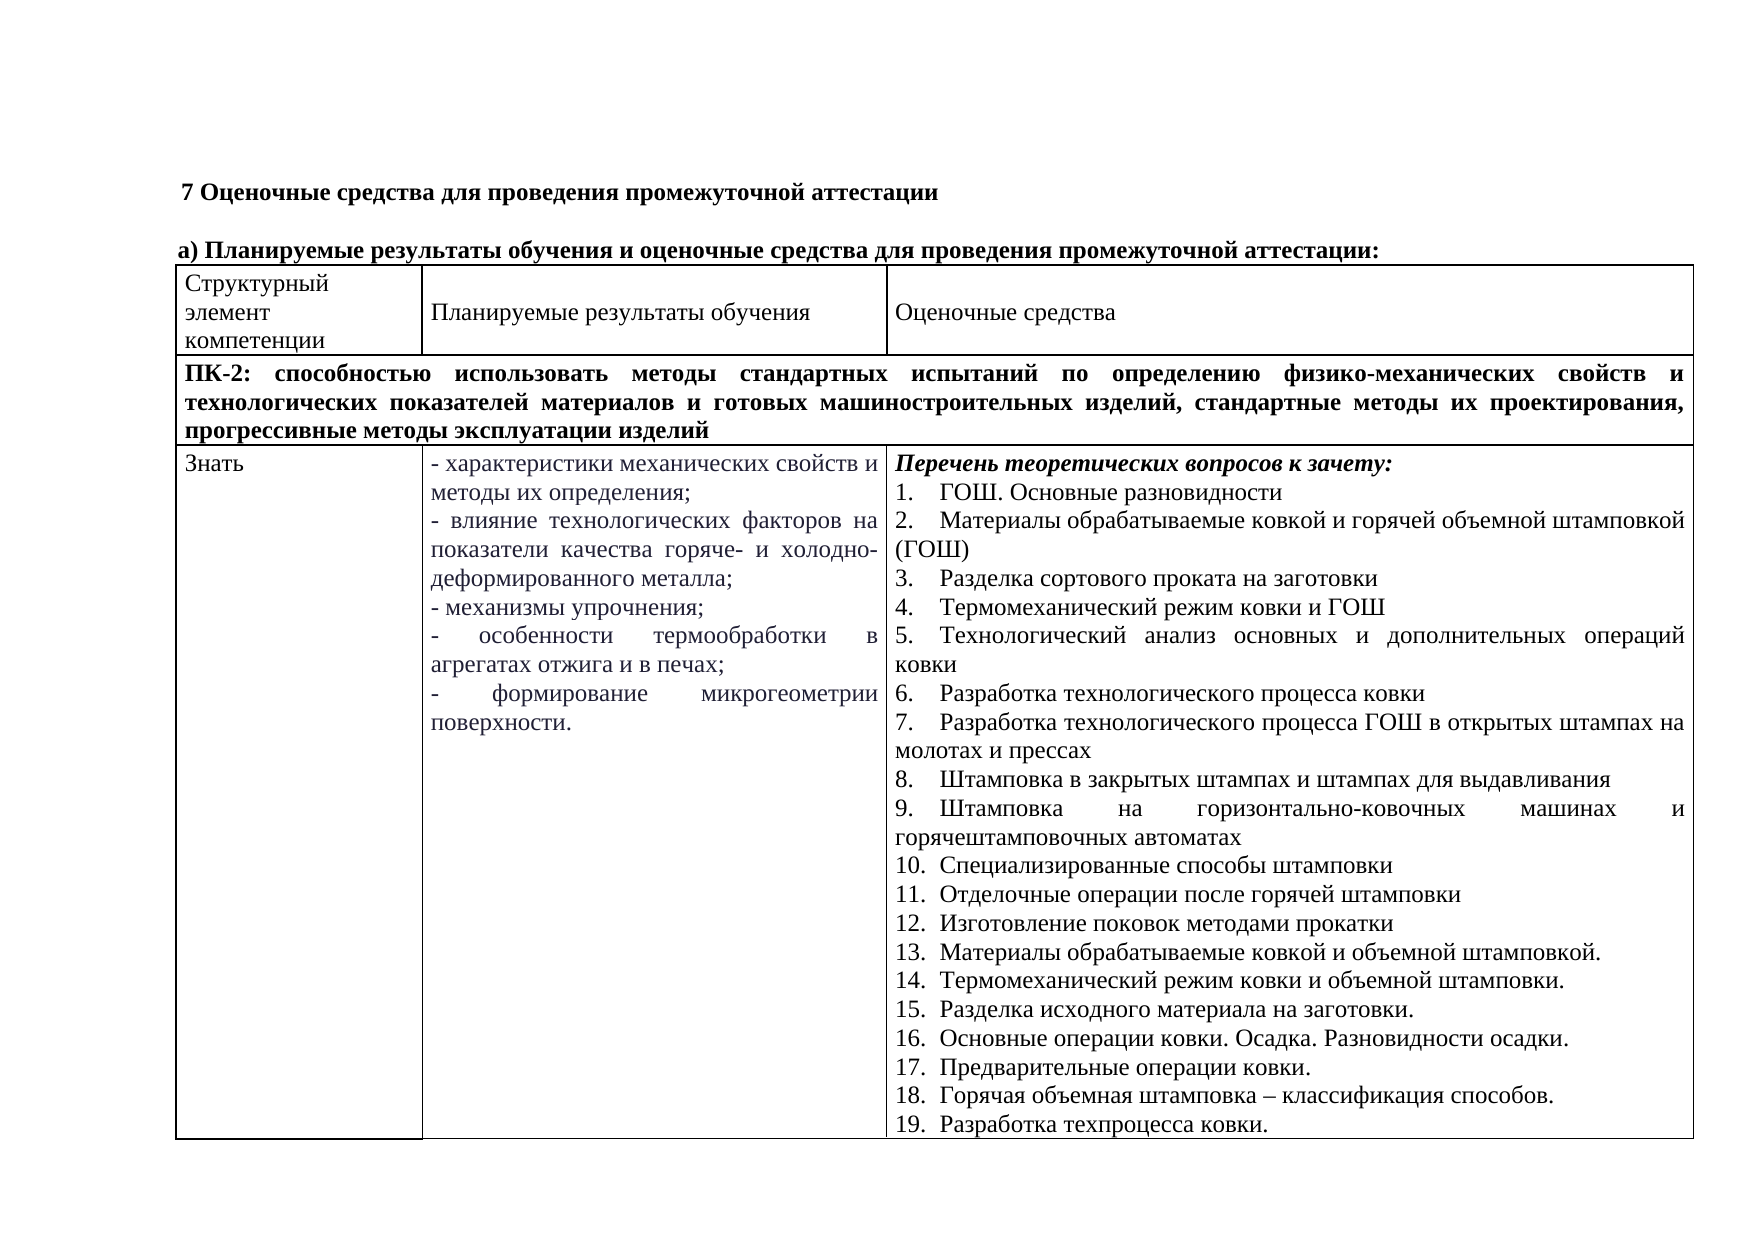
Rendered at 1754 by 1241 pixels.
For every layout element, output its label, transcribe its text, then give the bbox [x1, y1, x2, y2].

table_header Структурный элемент компетенции [177, 266, 421, 354]
table_header Планируемые результаты обучения [423, 266, 886, 354]
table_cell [423, 446, 887, 1138]
text а) Планируемые результаты обучения и оценочные средства для проведения промежуточной аттестации: [177, 236, 1695, 264]
table_cell ПК-2: способностью использовать методы стандартных испытаний по определению физико-механических свойств и технологических показателей материалов и готовых машиностроительных изделий, стандартные методы их проектирования, прогрессивные методы эксплуатации изделий [177, 356, 1693, 444]
table_cell Знать [177, 446, 422, 1138]
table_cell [887, 446, 1693, 1138]
table_header 7 Оценочные средства для проведения промежуточной аттестации [177, 177, 1153, 207]
table_header Оценочные средства [888, 266, 1693, 354]
